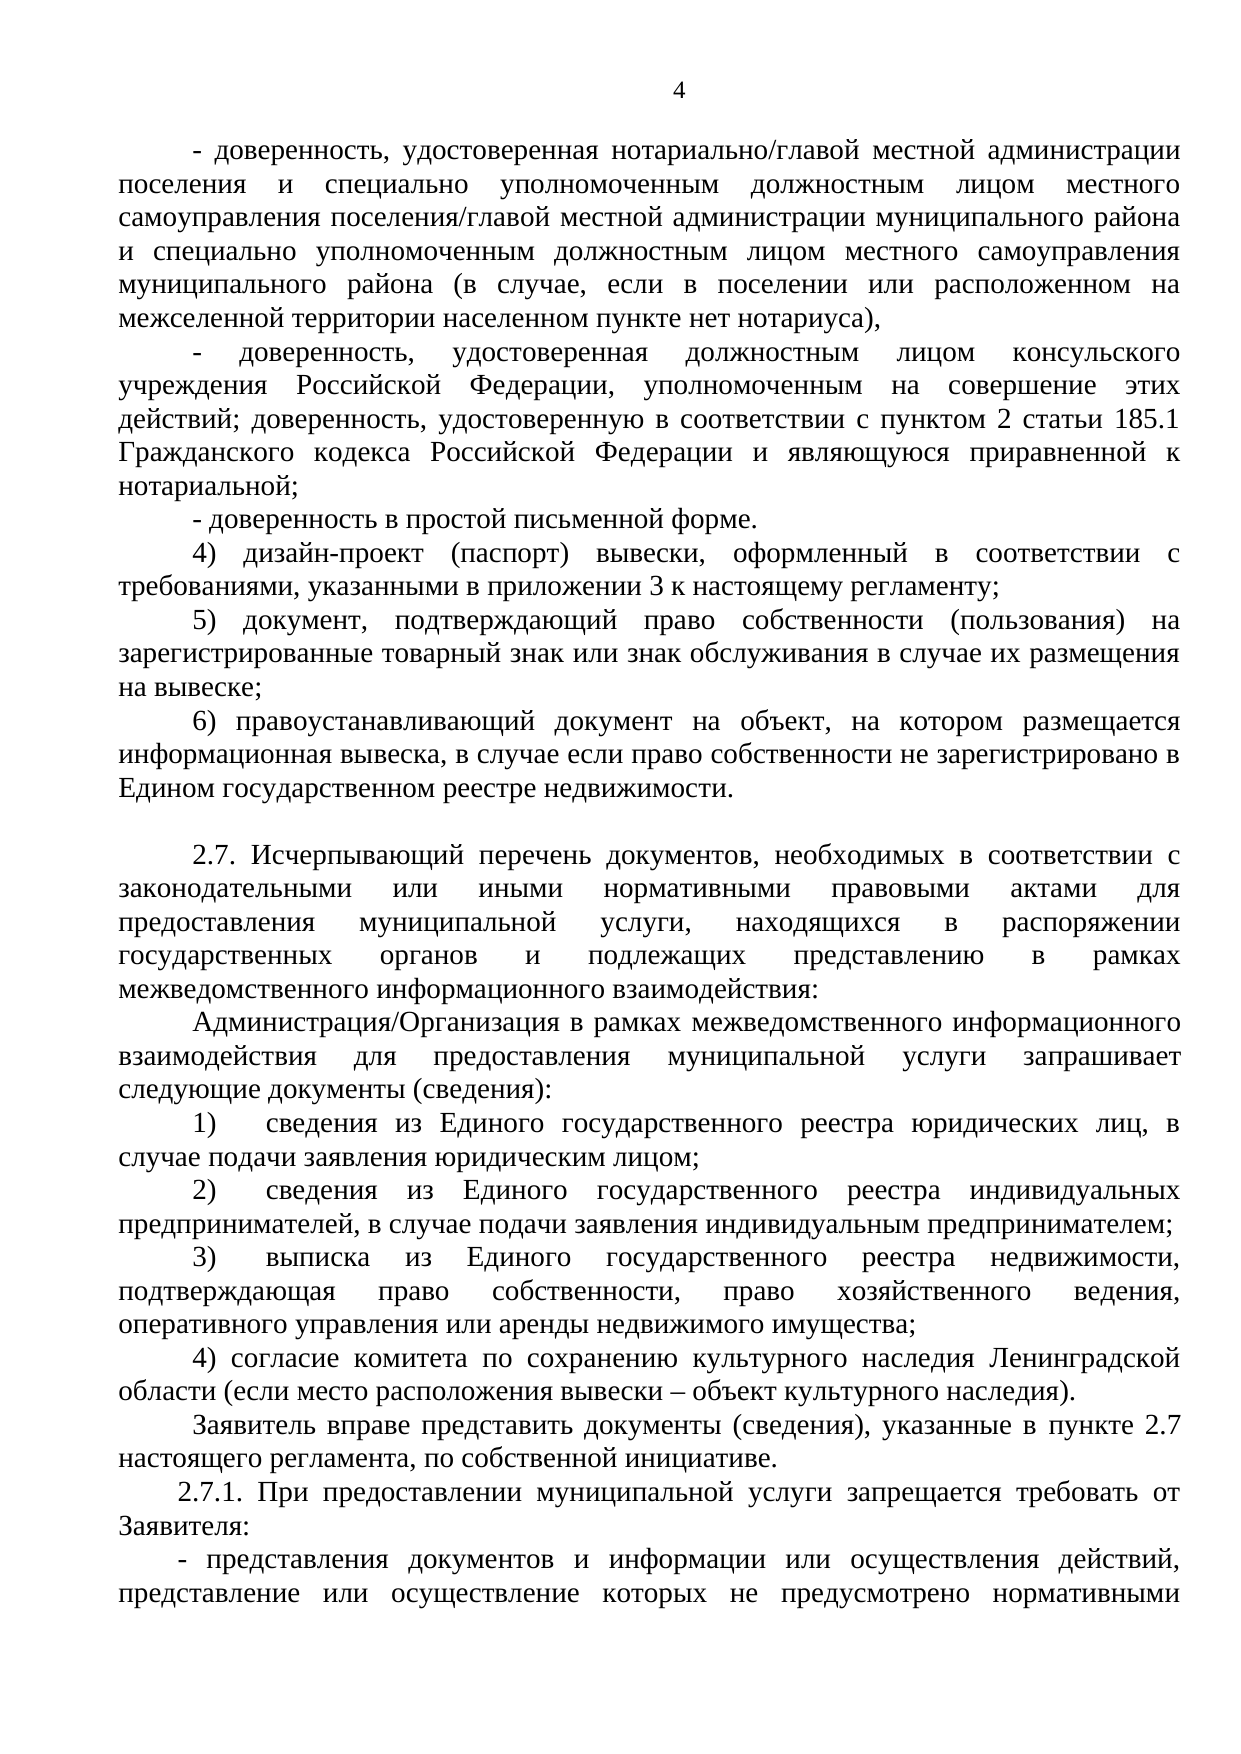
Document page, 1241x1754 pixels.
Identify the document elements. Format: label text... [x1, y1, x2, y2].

text - доверенность, удостоверенная нотариально/главой местной администрации поселения и специально уполномоченным должностным лицом местного самоуправления поселения/главой местной администрации муниципального района и специально уполномоченным должностным лицом местного самоуправления муниципального района (в случае, если в поселении или расположенном на межселенной территории населенном пункте нет нотариуса), [118, 132, 1181, 334]
text 4) согласие комитета по сохранению культурного наследия Ленинградской области (если место расположения вывески – объект культурного наследия). [118, 1340, 1181, 1407]
text - доверенность в простой письменной форме. [118, 501, 1181, 535]
text 5) документ, подтверждающий право собственности (пользования) на зарегистрированные товарный знак или знак обслуживания в случае их размещения на вывеске; [118, 602, 1181, 703]
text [118, 1541, 1181, 1608]
text - доверенность, удостоверенная должностным лицом консульского учреждения Российской Федерации, уполномоченным на совершение этих действий; доверенность, удостоверенную в соответствии с пунктом 2 статьи 185.1 Гражданского кодекса Российской Федерации и являющуюся приравненной к нотариальной; [118, 334, 1181, 501]
text 3) выписка из Единого государственного реестра недвижимости, подтверждающая право собственности, право хозяйственного ведения, оперативного управления или аренды недвижимого имущества; [118, 1239, 1181, 1340]
text 2) сведения из Единого государственного реестра индивидуальных предпринимателей, в случае подачи заявления индивидуальным предпринимателем; [118, 1172, 1181, 1239]
text 2.7. Исчерпывающий перечень документов, необходимых в соответствии с законодательными или иными нормативными правовыми актами для предоставления муниципальной услуги, находящихся в распоряжении государственных органов и подлежащих представлению в рамках межведомственного информационного взаимодействия: [118, 837, 1181, 1004]
text Заявитель вправе представить документы (сведения), указанные в пункте 2.7 настоящего регламента, по собственной инициативе. [118, 1407, 1181, 1474]
text 2.7.1. При предоставлении муниципальной услуги запрещается требовать от Заявителя: [118, 1474, 1181, 1541]
text 1) сведения из Единого государственного реестра юридических лиц, в случае подачи заявления юридическим лицом; [118, 1105, 1181, 1172]
text 4) дизайн-проект (паспорт) вывески, оформленный в соответствии с требованиями, указанными в приложении 3 к настоящему регламенту; [118, 535, 1181, 602]
text Администрация/Организация в рамках межведомственного информационного взаимодействия для предоставления муниципальной услуги запрашивает следующие документы (сведения): [118, 1004, 1181, 1105]
text 6) правоустанавливающий документ на объект, на котором размещается информационная вывеска, в случае если право собственности не зарегистрировано в Едином государственном реестре недвижимости. [118, 703, 1181, 803]
